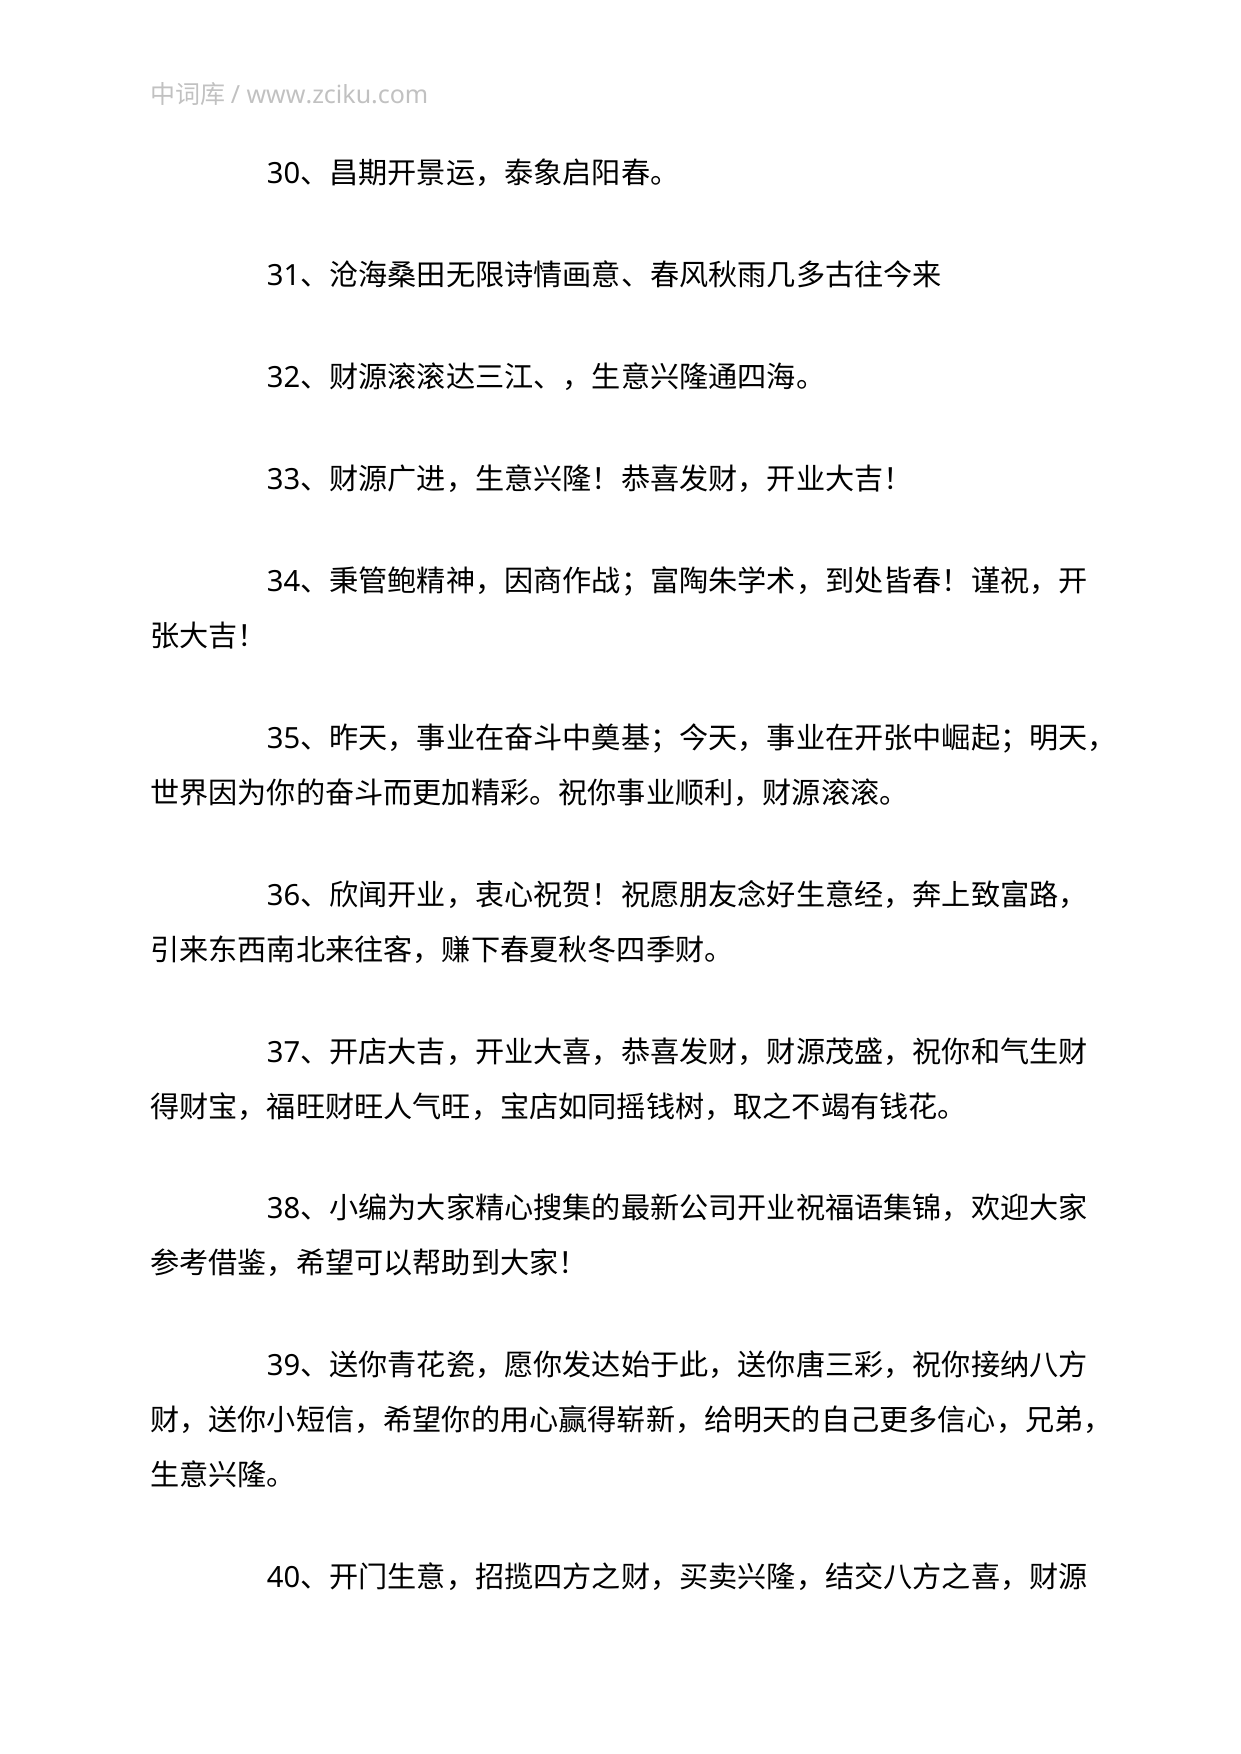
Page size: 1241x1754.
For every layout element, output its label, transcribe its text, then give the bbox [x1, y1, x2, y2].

text 39、送你青花瓷，愿你发达始于此，送你唐三彩，祝你接纳八方财，送你小短信，希望你的用心赢得崭新，给明天的自己更多信心，兄弟，生意兴隆。 [150, 1342, 1090, 1494]
text 30、昌期开景运，泰象启阳春。 [150, 150, 1090, 192]
text 36、欣闻开业，衷心祝贺！祝愿朋友念好生意经，奔上致富路，引来东西南北来往客，赚下春夏秋冬四季财。 [150, 871, 1090, 969]
text 31、沧海桑田无限诗情画意、春风秋雨几多古往今来 [150, 252, 1090, 294]
text 37、开店大吉，开业大喜，恭喜发财，财源茂盛，祝你和气生财得财宝，福旺财旺人气旺，宝店如同摇钱树，取之不竭有钱花。 [150, 1028, 1090, 1126]
text 32、财源滚滚达三江、，生意兴隆通四海。 [150, 354, 1090, 396]
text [150, 1553, 1090, 1596]
text 33、财源广进，生意兴隆！恭喜发财，开业大吉！ [150, 456, 1090, 498]
text 34、秉管鲍精神，因商作战；富陶朱学术，到处皆春！谨祝，开张大吉！ [150, 558, 1090, 655]
text 35、昨天，事业在奋斗中奠基；今天，事业在开张中崛起；明天，世界因为你的奋斗而更加精彩。祝你事业顺利，财源滚滚。 [150, 715, 1090, 812]
text 38、小编为大家精心搜集的最新公司开业祝福语集锦，欢迎大家参考借鉴，希望可以帮助到大家！ [150, 1185, 1090, 1282]
